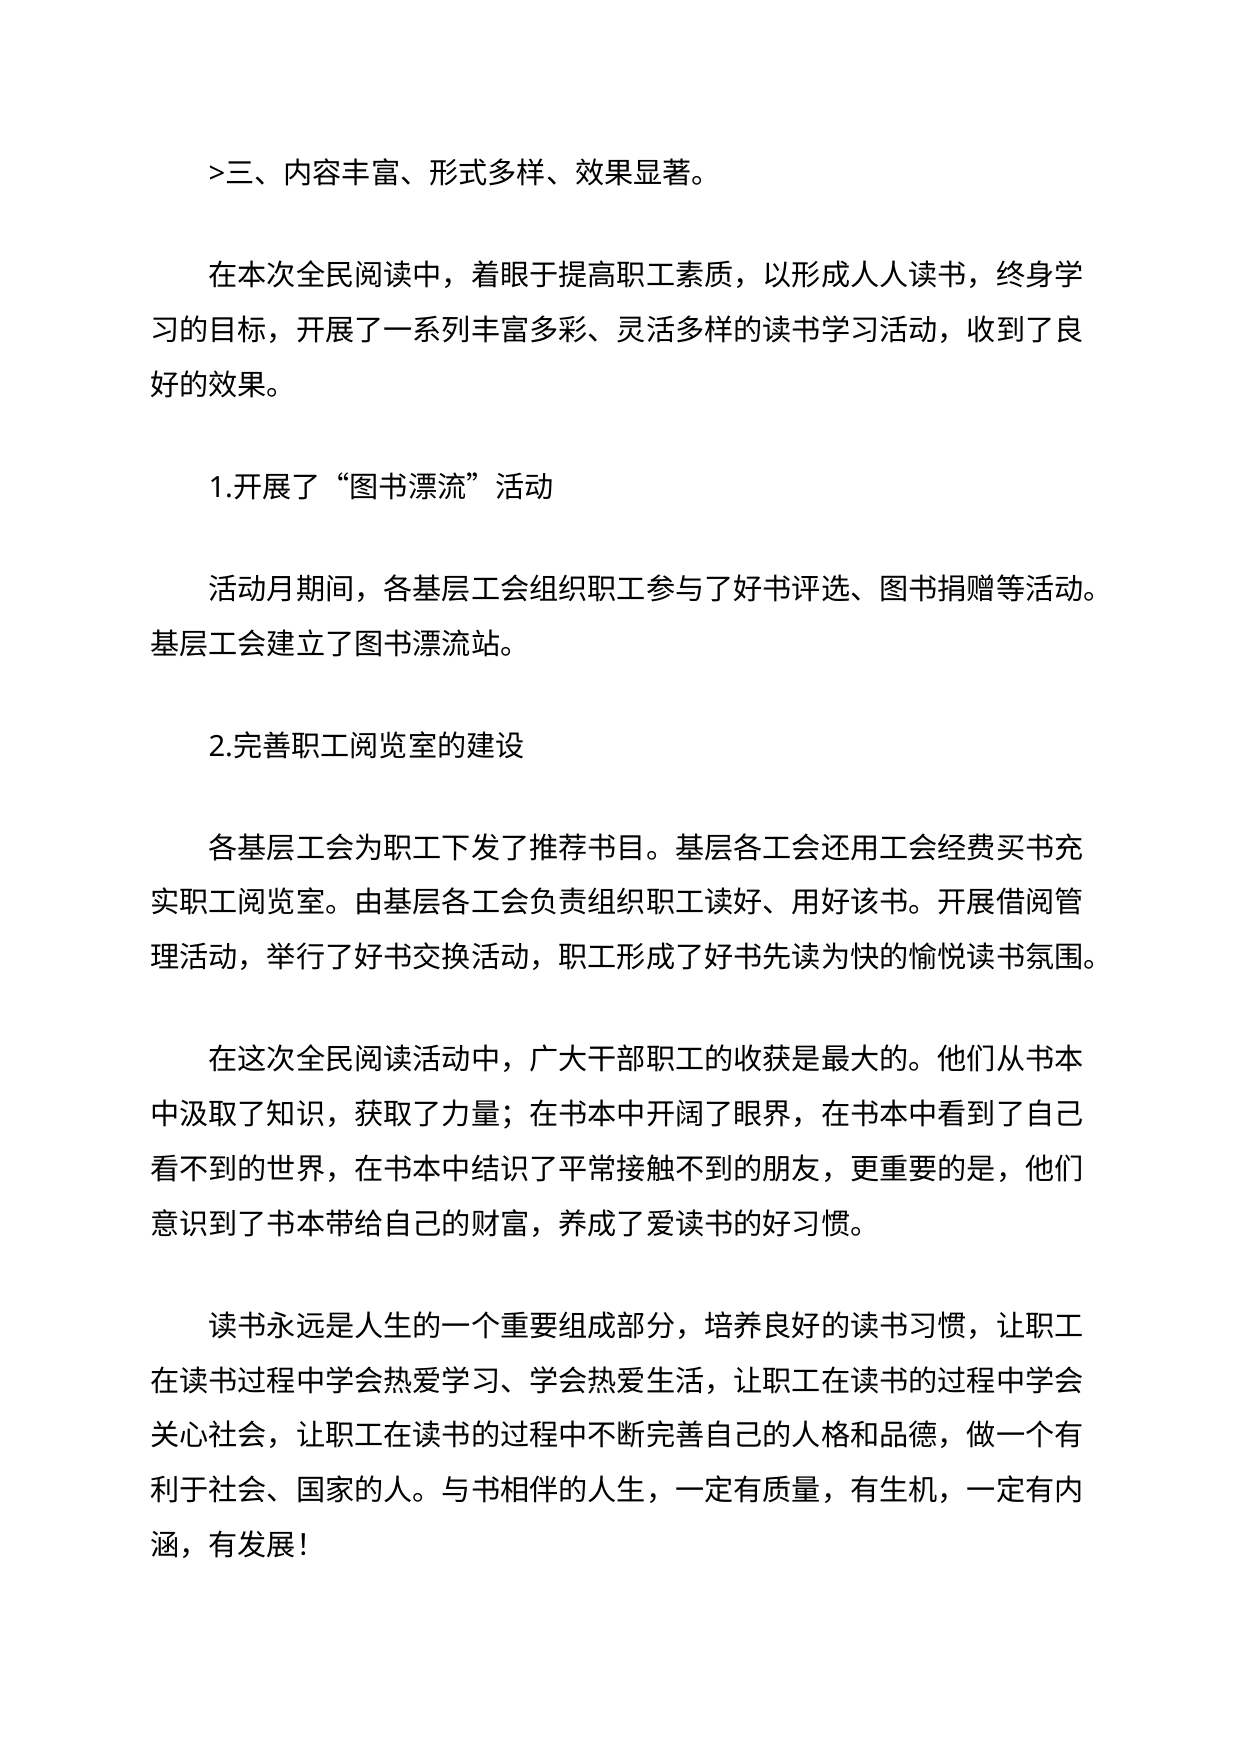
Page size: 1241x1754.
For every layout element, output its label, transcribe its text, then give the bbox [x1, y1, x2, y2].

text 2.完善职工阅览室的建设 [150, 722, 1090, 764]
text 读书永远是人生的一个重要组成部分，培养良好的读书习惯，让职工在读书过程中学会热爱学习、学会热爱生活，让职工在读书的过程中学会关心社会，让职工在读书的过程中不断完善自己的人格和品德，做一个有利于社会、国家的人。与书相伴的人生，一定有质量，有生机，一定有内涵，有发展！ [150, 1302, 1090, 1564]
text 1.开展了“图书漂流”活动 [150, 463, 1090, 506]
text 活动月期间，各基层工会组织职工参与了好书评选、图书捐赠等活动。基层工会建立了图书漂流站。 [150, 566, 1090, 663]
text >三、内容丰富、形式多样、效果显著。 [150, 150, 1090, 192]
text 各基层工会为职工下发了推荐书目。基层各工会还用工会经费买书充实职工阅览室。由基层各工会负责组织职工读好、用好该书。开展借阅管理活动，举行了好书交换活动，职工形成了好书先读为快的愉悦读书氛围。 [150, 824, 1090, 976]
text 在这次全民阅读活动中，广大干部职工的收获是最大的。他们从书本中汲取了知识，获取了力量；在书本中开阔了眼界，在书本中看到了自己看不到的世界，在书本中结识了平常接触不到的朋友，更重要的是，他们意识到了书本带给自己的财富，养成了爱读书的好习惯。 [150, 1036, 1090, 1243]
text 在本次全民阅读中，着眼于提高职工素质，以形成人人读书，终身学习的目标，开展了一系列丰富多彩、灵活多样的读书学习活动，收到了良好的效果。 [150, 252, 1090, 404]
